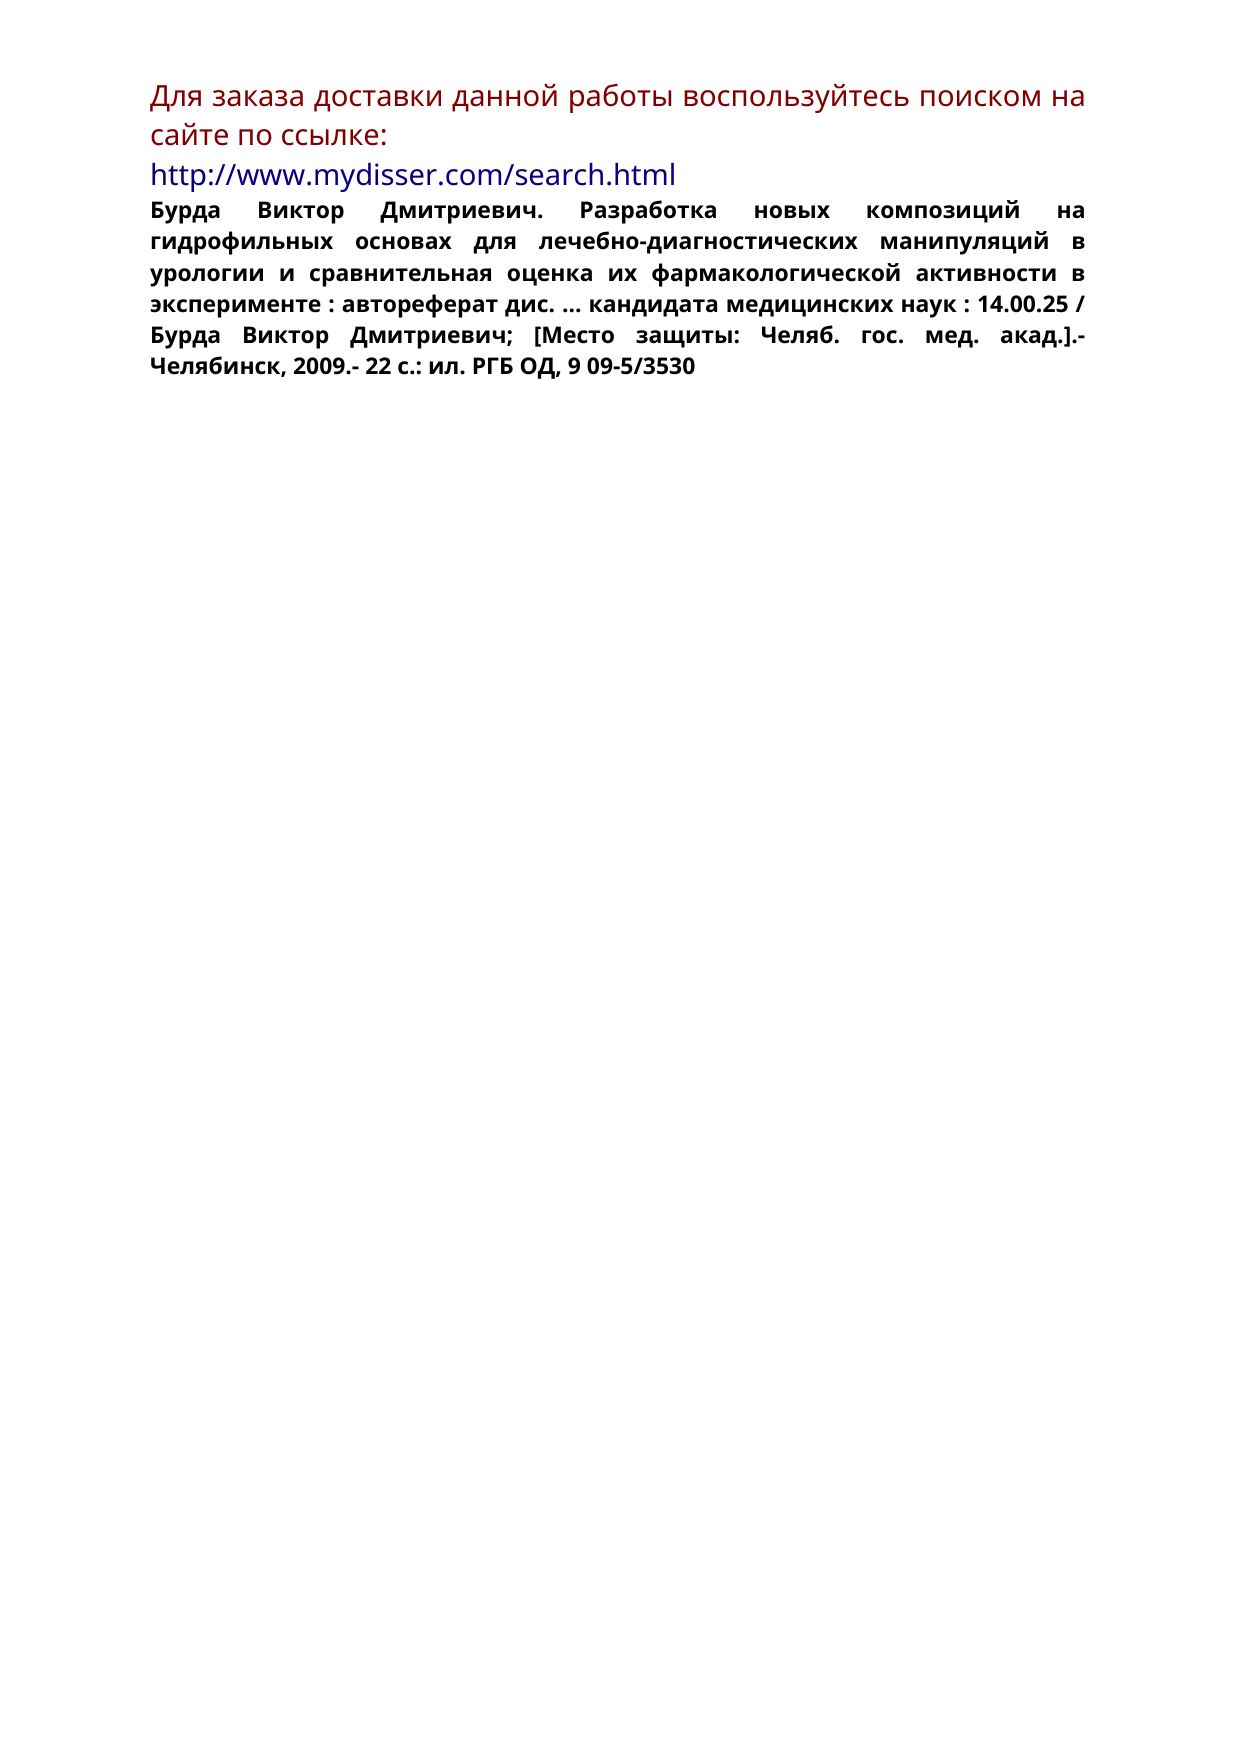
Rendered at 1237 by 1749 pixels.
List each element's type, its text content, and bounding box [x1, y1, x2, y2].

text Бурда Виктор Дмитриевич. Разработка новых композиций на гидрофильных основах для лечебно-диагностических манипуляций в урологии и сравнительная оценка их фармакологической активности в эксперименте : автореферат дис. ... кандидата медицинских наук : 14.00.25 / Бурда Виктор Дмитриевич; [Место защиты: Челяб. гос. мед. акад.].- Челябинск, 2009.- 22 с.: ил. РГБ ОД, 9 09-5/3530 [150, 194, 1086, 382]
